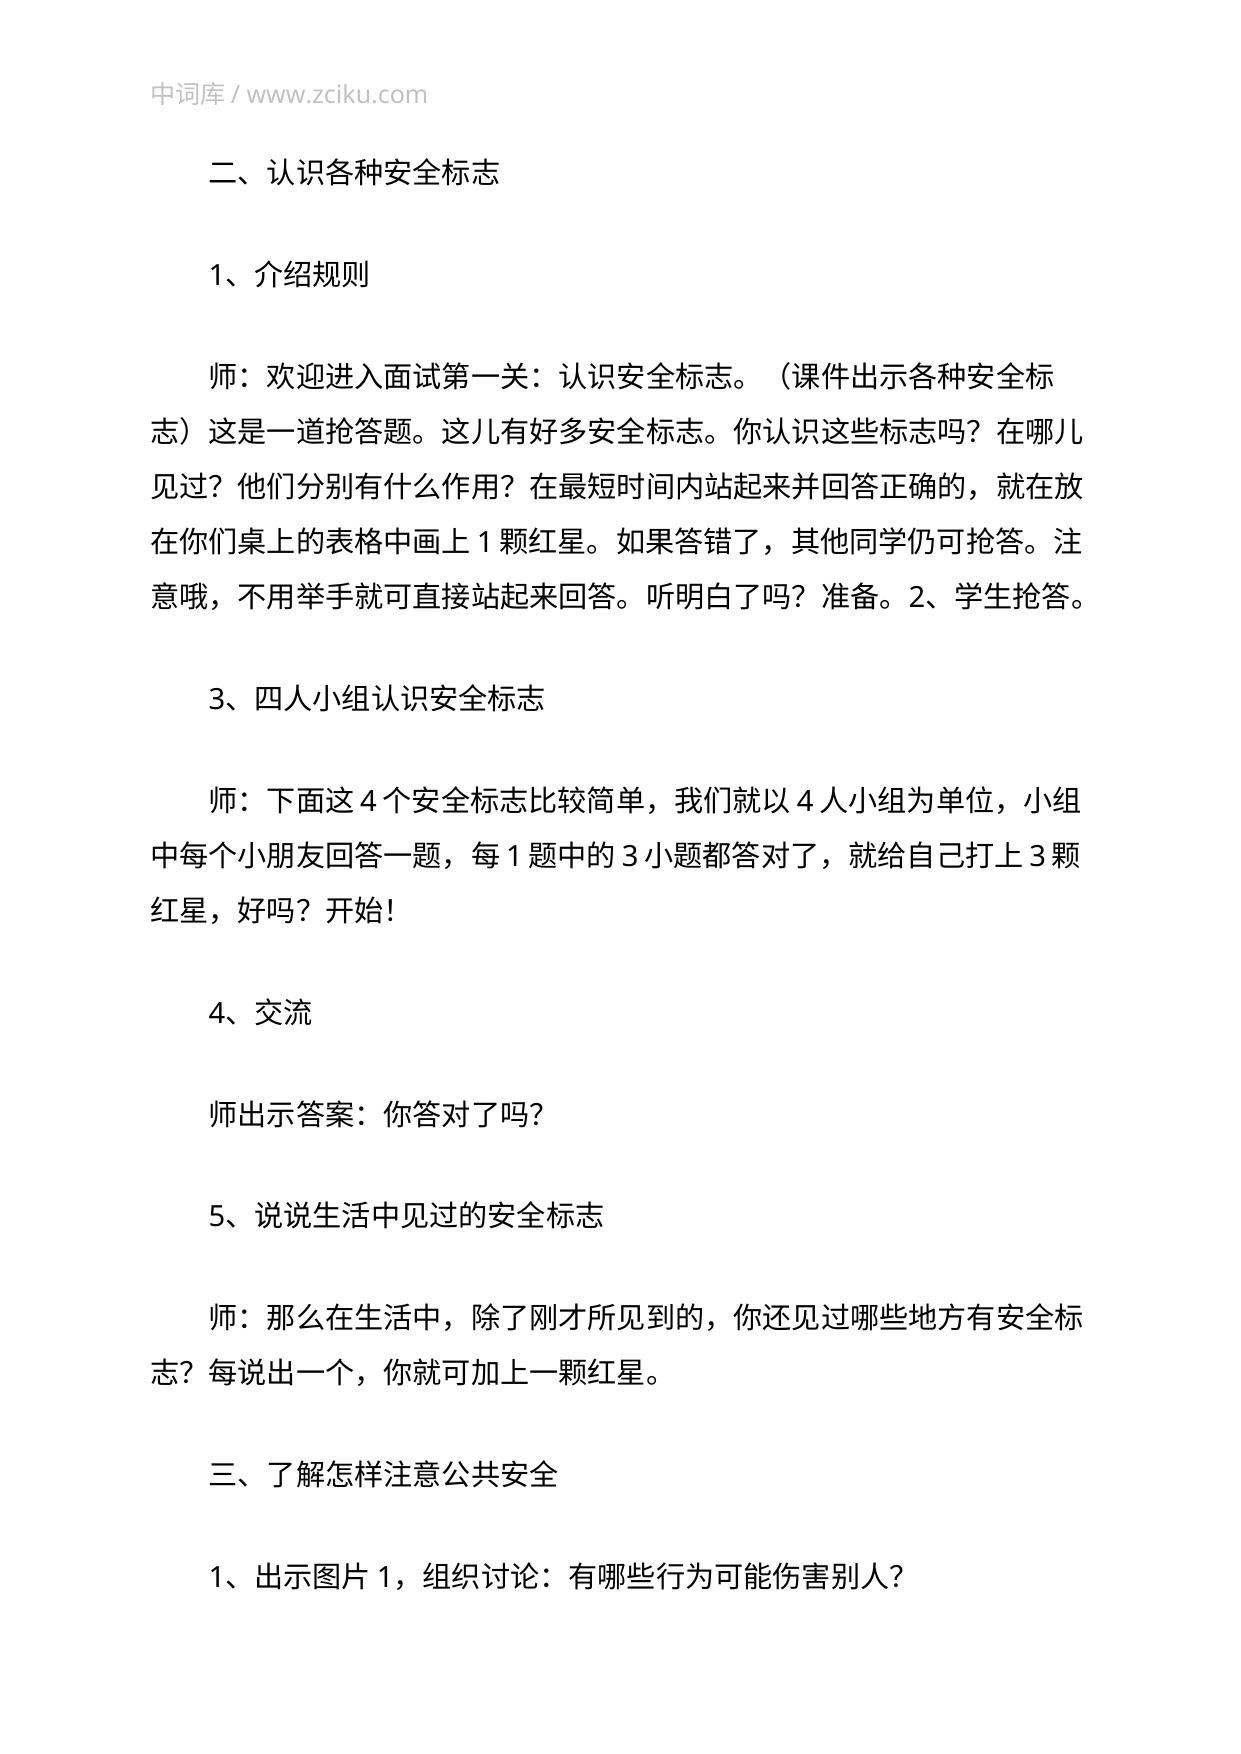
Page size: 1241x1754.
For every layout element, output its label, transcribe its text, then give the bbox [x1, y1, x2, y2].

text 1、介绍规则 [150, 252, 1090, 294]
text 4、交流 [150, 989, 1090, 1032]
text 师出示答案：你答对了吗？ [150, 1091, 1090, 1133]
text 3、四人小组认识安全标志 [150, 675, 1090, 718]
text 5、说说生活中见过的安全标志 [150, 1193, 1090, 1235]
text 1、出示图片1，组织讨论：有哪些行为可能伤害别人？ [150, 1553, 1090, 1596]
text 师：下面这4个安全标志比较简单，我们就以4人小组为单位，小组中每个小朋友回答一题，每1题中的3小题都答对了，就给自己打上3颗红星，好吗？开始！ [150, 777, 1090, 930]
text 师：欢迎进入面试第一关：认识安全标志。（课件出示各种安全标志）这是一道抢答题。这儿有好多安全标志。你认识这些标志吗？在哪儿见过？他们分别有什么作用？在最短时间内站起来并回答正确的，就在放在你们桌上的表格中画上1颗红星。如果答错了，其他同学仍可抢答。注意哦，不用举手就可直接站起来回答。听明白了吗？准备。2、学生抢答。 [150, 354, 1090, 616]
text 师：那么在生活中，除了刚才所见到的，你还见过哪些地方有安全标志？每说出一个，你就可加上一颗红星。 [150, 1295, 1090, 1392]
text 二、认识各种安全标志 [150, 150, 1090, 192]
text 三、了解怎样注意公共安全 [150, 1452, 1090, 1494]
